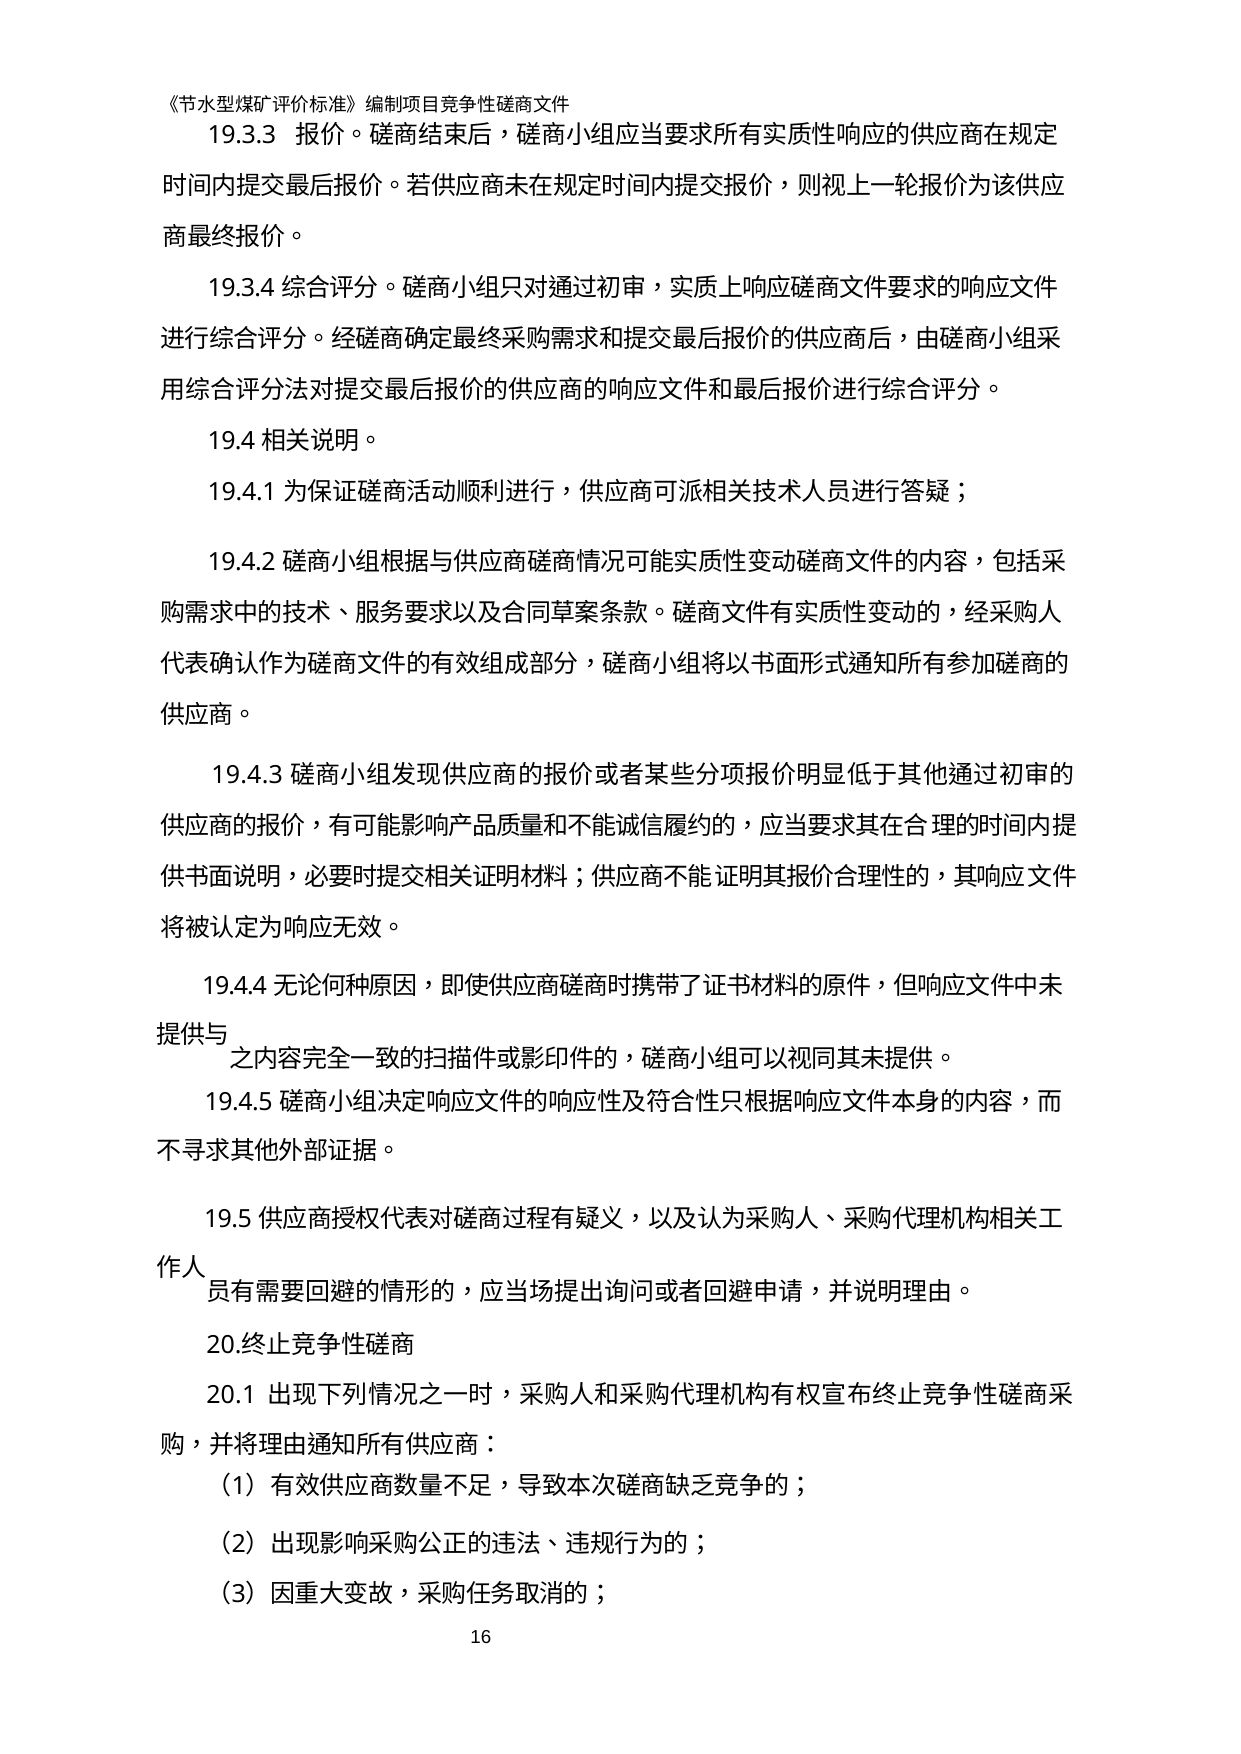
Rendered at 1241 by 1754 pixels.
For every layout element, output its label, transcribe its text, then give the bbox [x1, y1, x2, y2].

text 购，并将理由通知所有供应商： [160, 1429, 1084, 1460]
text （2）出现影响采购公正的违法、违规行为的； [206, 1528, 1084, 1559]
text 19.4.1 为保证磋商活动顺利进行，供应商可派相关技术人员进行答疑； [207, 474, 1084, 508]
text （3）因重大变故，采购任务取消的； [206, 1578, 1084, 1609]
text 19.5 供应商授权代表对磋商过程有疑义，以及认为采购人、采购代理机构相关工作人员有需要回避的情形的，应当场提出询问或者回避申请，并说明理由。 [156, 1212, 1084, 1310]
text 19.4.5 磋商小组决定响应文件的响应性及符合性只根据响应文件本身的内容，而不寻求其他外部证据。 [156, 1096, 1078, 1193]
text 20.终止竞争性磋商 [206, 1329, 1084, 1360]
text 19.3.3 报价。磋商结束后，磋商小组应当要求所有实质性响应的供应商在规定时间内提交最后报价。若供应商未在规定时间内提交报价，则视上一轮报价为该供应商最终报价。 [162, 116, 1075, 253]
text 19.4.3 磋商小组发现供应商的报价或者某些分项报价明显低于其他通过初审的供应商的报价，有可能影响产品质量和不能诚信履约的，应当要求其在合理的时间内提供书面说明，必要时提交相关证明材料；供应商不能证明其报价合理性的，其响应文件将被认定为响应无效。 [160, 756, 1077, 943]
text 19.4.4 无论何种原因，即使供应商磋商时携带了证书材料的原件，但响应文件中未提供与之内容完全一致的扫描件或影印件的，磋商小组可以视同其未提供。 [156, 979, 1084, 1077]
text 19.4.2 磋商小组根据与供应商磋商情况可能实质性变动磋商文件的内容，包括采购需求中的技术、服务要求以及合同草案条款。磋商文件有实质性变动的，经采购人代表确认作为磋商文件的有效组成部分，磋商小组将以书面形式通知所有参加磋商的供应商。 [160, 544, 1075, 731]
text （1）有效供应商数量不足，导致本次磋商缺乏竞争的； [206, 1479, 1084, 1528]
text 19.4 相关说明。 [207, 423, 1084, 457]
text 19.3.4 综合评分。磋商小组只对通过初审，实质上响应磋商文件要求的响应文件进行综合评分。经磋商确定最终采购需求和提交最后报价的供应商后，由磋商小组采用综合评分法对提交最后报价的供应商的响应文件和最后报价进行综合评分。 [160, 269, 1075, 406]
text 20.1 出现下列情况之一时，采购人和采购代理机构有权宣布终止竞争性磋商采 [206, 1379, 1084, 1410]
